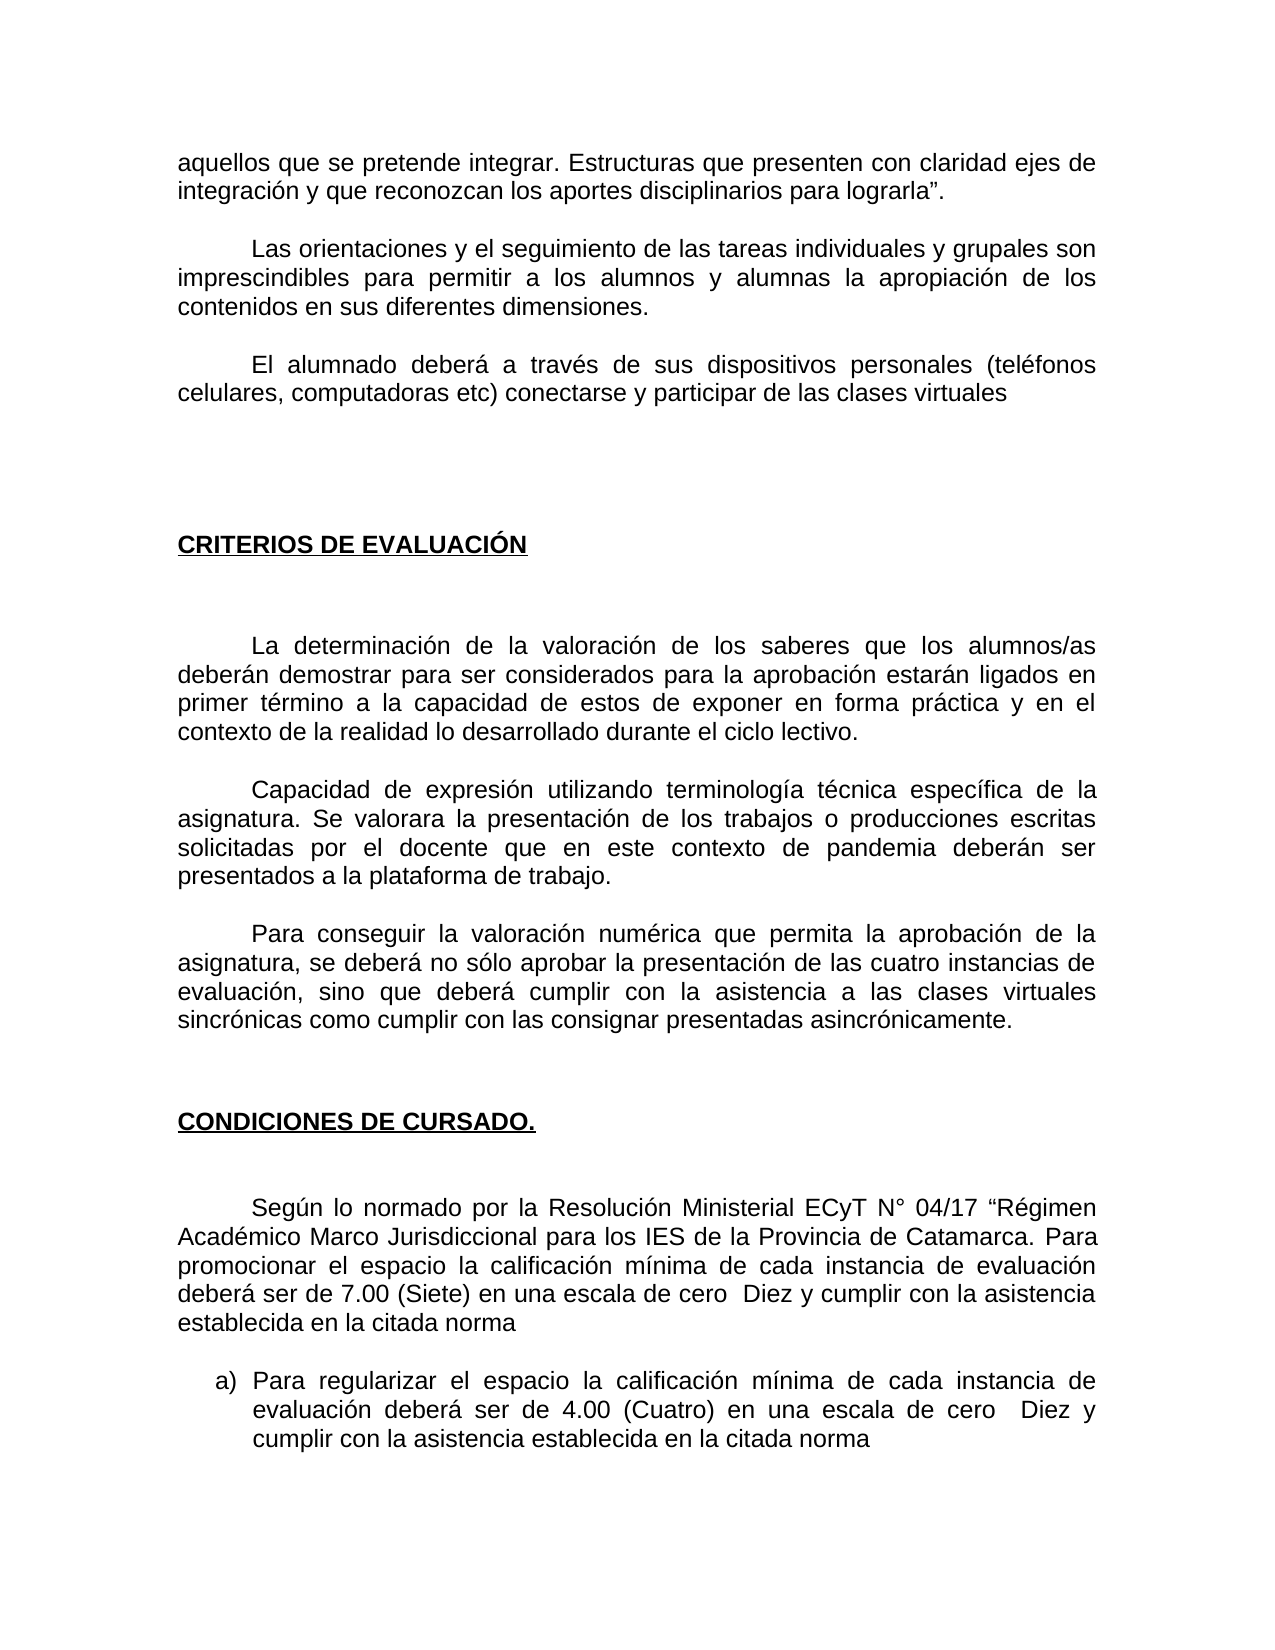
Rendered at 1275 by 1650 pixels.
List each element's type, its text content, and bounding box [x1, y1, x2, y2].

text CONDICIONES DE CURSADO. [177, 1107, 1098, 1135]
list Para regularizar el espacio la calificación mínima de cada instancia de evaluación deberá ser de 4.00 (Cuatro) en una escala de cero Diez y cumplir con la asistencia establecida en la citada norma [215, 1366, 1098, 1452]
text La determinación de la valoración de los saberes que los alumnos/as deberán demostrar para ser considerados para la aprobación estarán ligados en primer término a la capacidad de estos de exponer en forma práctica y en el contexto de la realidad lo desarrollado durante el ciclo lectivo. [177, 631, 1098, 746]
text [177, 148, 1098, 205]
text Para conseguir la valoración numérica que permita la aprobación de la asignatura, se deberá no sólo aprobar la presentación de las cuatro instancias de evaluación, sino que deberá cumplir con la asistencia a las clases virtuales sincrónicas como cumplir con las consignar presentadas asincrónicamente. [177, 919, 1098, 1034]
text Las orientaciones y el seguimiento de las tareas individuales y grupales son imprescindibles para permitir a los alumnos y alumnas la apropiación de los contenidos en sus diferentes dimensiones. [177, 234, 1098, 321]
text Según lo normado por la Resolución Ministerial ECyT N° 04/17 “Régimen Académico Marco Jurisdiccional para los IES de la Provincia de Catamarca. Para promocionar el espacio la calificación mínima de cada instancia de evaluación deberá ser de 7.00 (Siete) en una escala de cero Diez y cumplir con la asistencia establecida en la citada norma [177, 1193, 1098, 1337]
text Capacidad de expresión utilizando terminología técnica específica de la asignatura. Se valorara la presentación de los trabajos o producciones escritas solicitadas por el docente que en este contexto de pandemia deberán ser presentados a la plataforma de trabajo. [177, 775, 1098, 890]
text El alumnado deberá a través de sus dispositivos personales (teléfonos celulares, computadoras etc) conectarse y participar de las clases virtuales [177, 350, 1098, 407]
subtitle CRITERIOS DE EVALUACIÓN [177, 530, 1098, 559]
